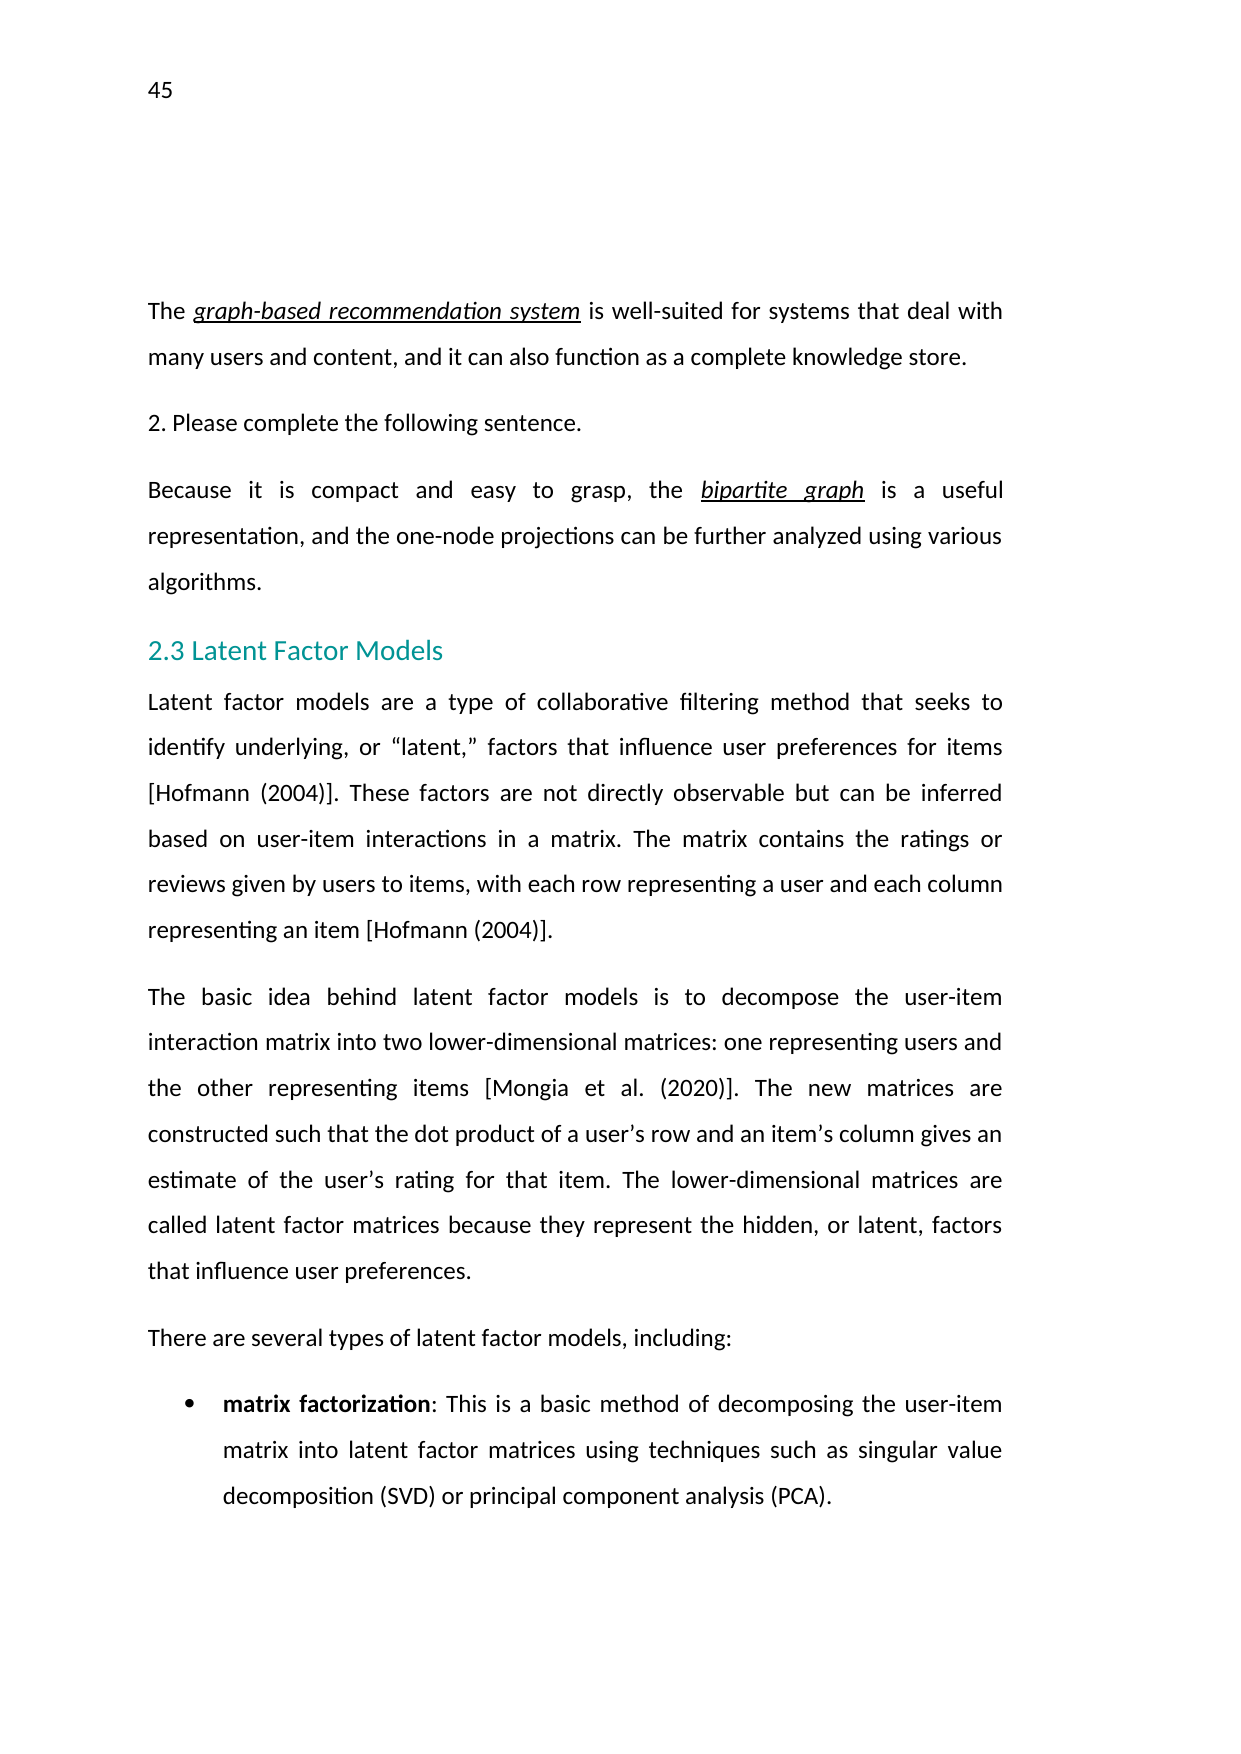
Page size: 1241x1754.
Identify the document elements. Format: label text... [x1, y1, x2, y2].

list matrix factorization: This is a basic method of decomposing the user-item matrix into latent factor matrices using techniques such as singular value decomposition (SVD) or principal component analysis (PCA). [185, 1388, 1004, 1510]
text Because it is compact and easy to grasp, the bipartite graph is a useful representation, and the one-node projections can be further analyzed using various algorithms. [148, 474, 1004, 596]
subtitle Latent Factor Models [148, 632, 1004, 668]
text The graph-based recommendation system is well-suited for systems that deal with many users and content, and it can also function as a complete knowledge store. [148, 295, 1004, 372]
text Latent factor models are a type of collaborative filtering method that seeks to identify underlying, or “latent,” factors that influence user preferences for items [Hofmann (2004)]. These factors are not directly observable but can be inferred based on user-item interactions in a matrix. The matrix contains the ratings or reviews given by users to items, with each row representing a user and each column representing an item [Hofmann (2004)]. [148, 686, 1004, 945]
text 2. Please complete the following sentence. [148, 408, 1004, 438]
text The basic idea behind latent factor models is to decompose the user-item interaction matrix into two lower-dimensional matrices: one representing users and the other representing items [Mongia et al. (2020)]. The new matrices are constructed such that the dot product of a user’s row and an item’s column gives an estimate of the user’s rating for that item. The lower-dimensional matrices are called latent factor matrices because they represent the hidden, or latent, factors that influence user preferences. [148, 981, 1004, 1286]
text There are several types of latent factor models, including: [148, 1322, 1004, 1352]
